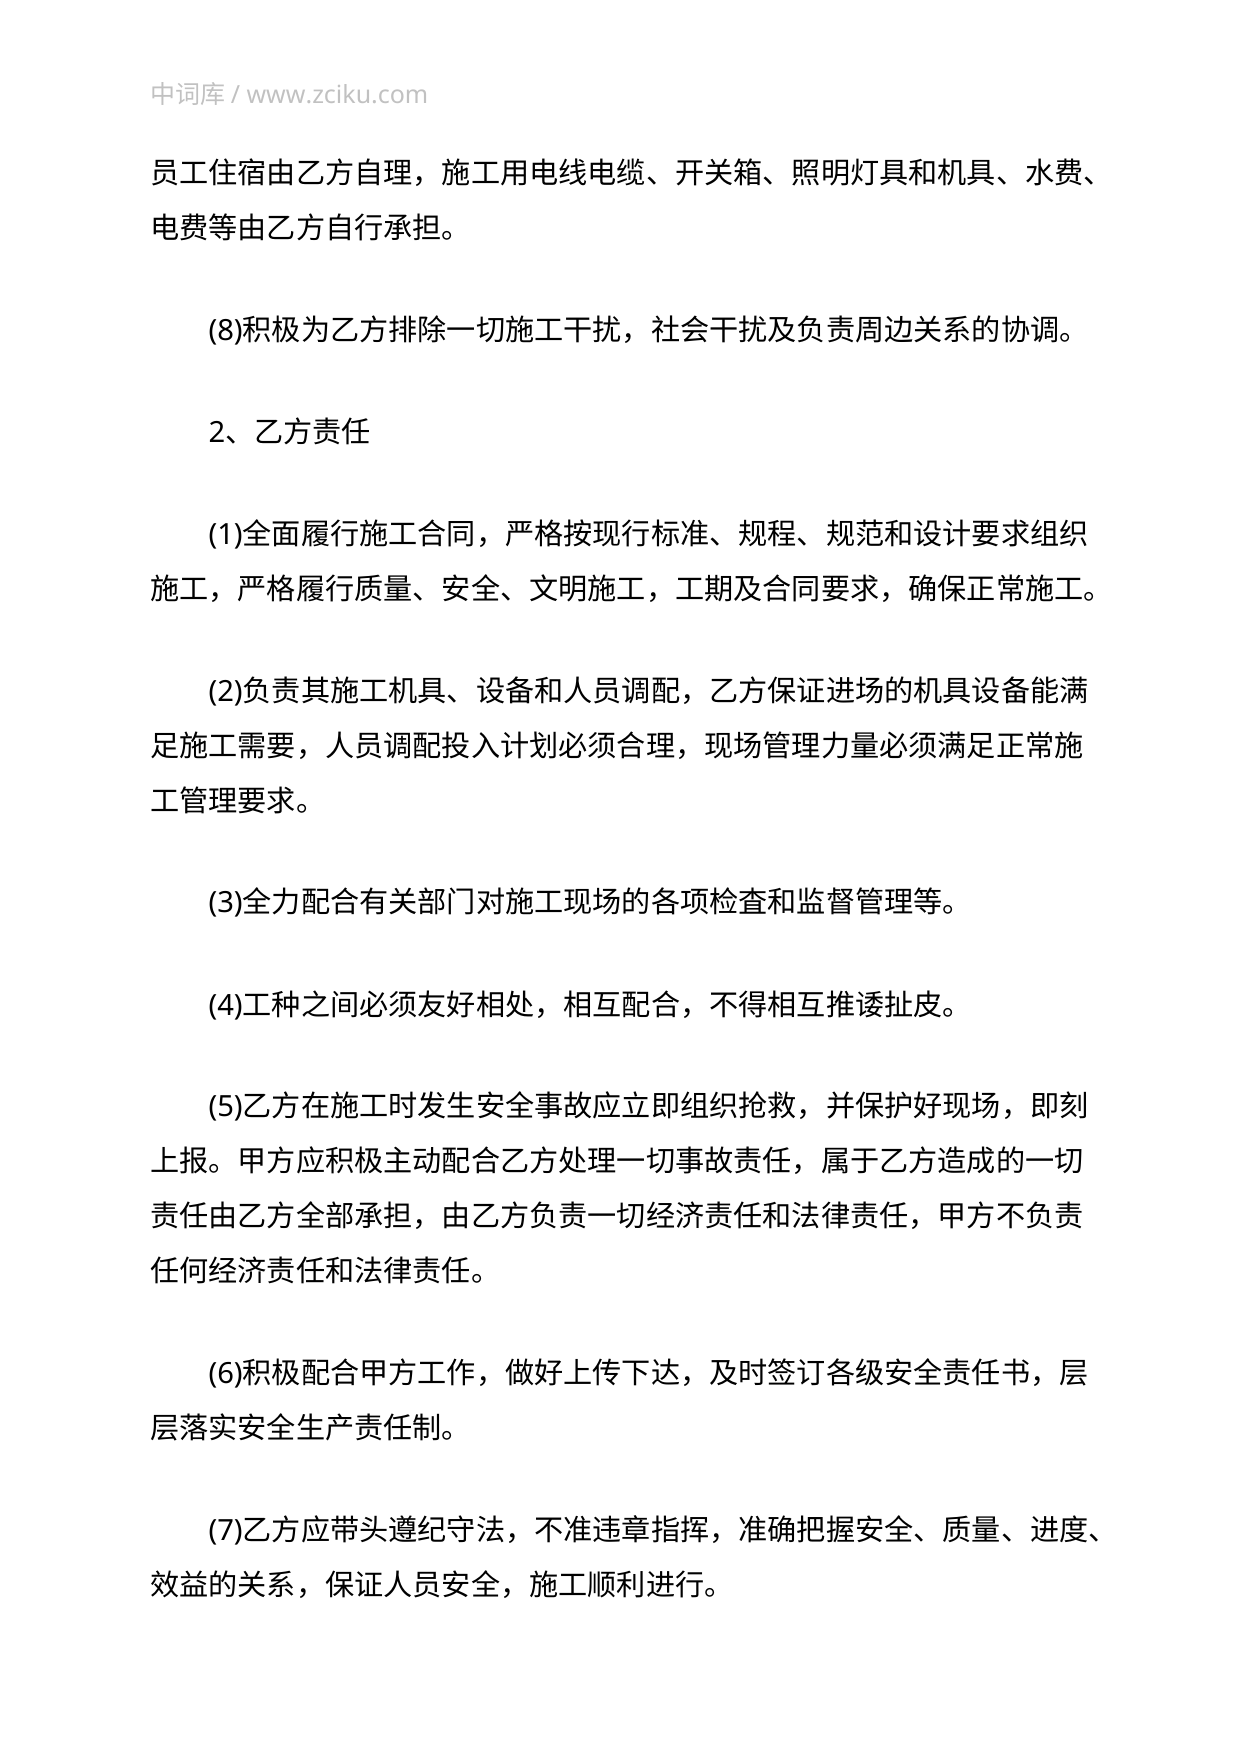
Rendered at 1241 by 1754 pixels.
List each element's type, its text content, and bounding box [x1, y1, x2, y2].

text (7)乙方应带头遵纪守法，不准违章指挥，准确把握安全、质量、进度、效益的关系，保证人员安全，施工顺利进行。 [150, 1506, 1090, 1604]
text (6)积极配合甲方工作，做好上传下达，及时签订各级安全责任书，层层落实安全生产责任制。 [150, 1349, 1090, 1447]
text 2、乙方责任 [150, 409, 1090, 451]
text (2)负责其施工机具、设备和人员调配，乙方保证进场的机具设备能满足施工需要，人员调配投入计划必须合理，现场管理力量必须满足正常施工管理要求。 [150, 667, 1090, 819]
text (3)全力配合有关部门对施工现场的各项检査和监督管理等。 [150, 879, 1090, 921]
text (5)乙方在施工时发生安全事故应立即组织抢救，并保护好现场，即刻上报。甲方应积极主动配合乙方处理一切事故责任，属于乙方造成的一切责任由乙方全部承担，由乙方负责一切经济责任和法律责任，甲方不负责任何经济责任和法律责任。 [150, 1083, 1090, 1290]
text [150, 150, 1090, 247]
text (1)全面履行施工合同，严格按现行标准、规程、规范和设计要求组织施工，严格履行质量、安全、文明施工，工期及合同要求，确保正常施工。 [150, 511, 1090, 608]
text (8)积极为乙方排除一切施工干扰，社会干扰及负责周边关系的协调。 [150, 307, 1090, 349]
text (4)工种之间必须友好相处，相互配合，不得相互推诿扯皮。 [150, 981, 1090, 1023]
